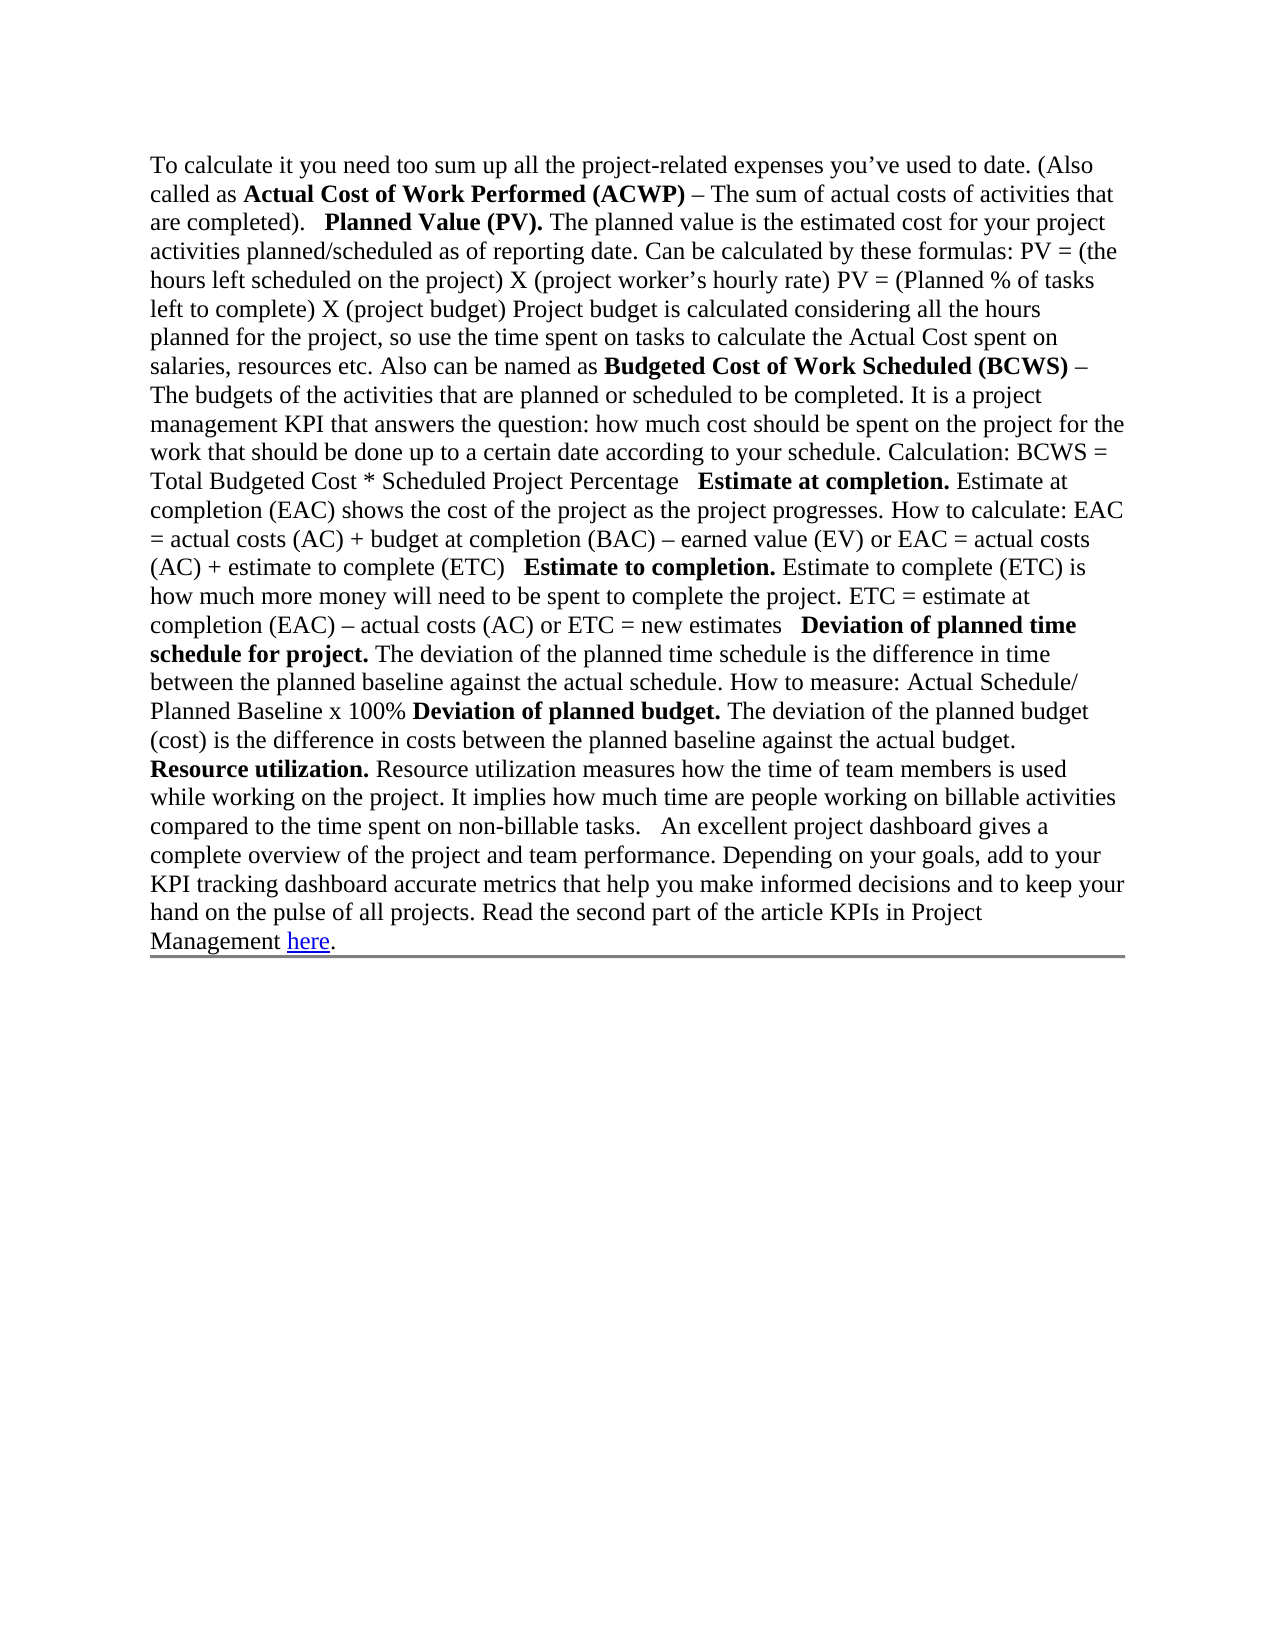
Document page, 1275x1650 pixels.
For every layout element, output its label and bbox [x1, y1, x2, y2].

text [150, 150, 1125, 955]
